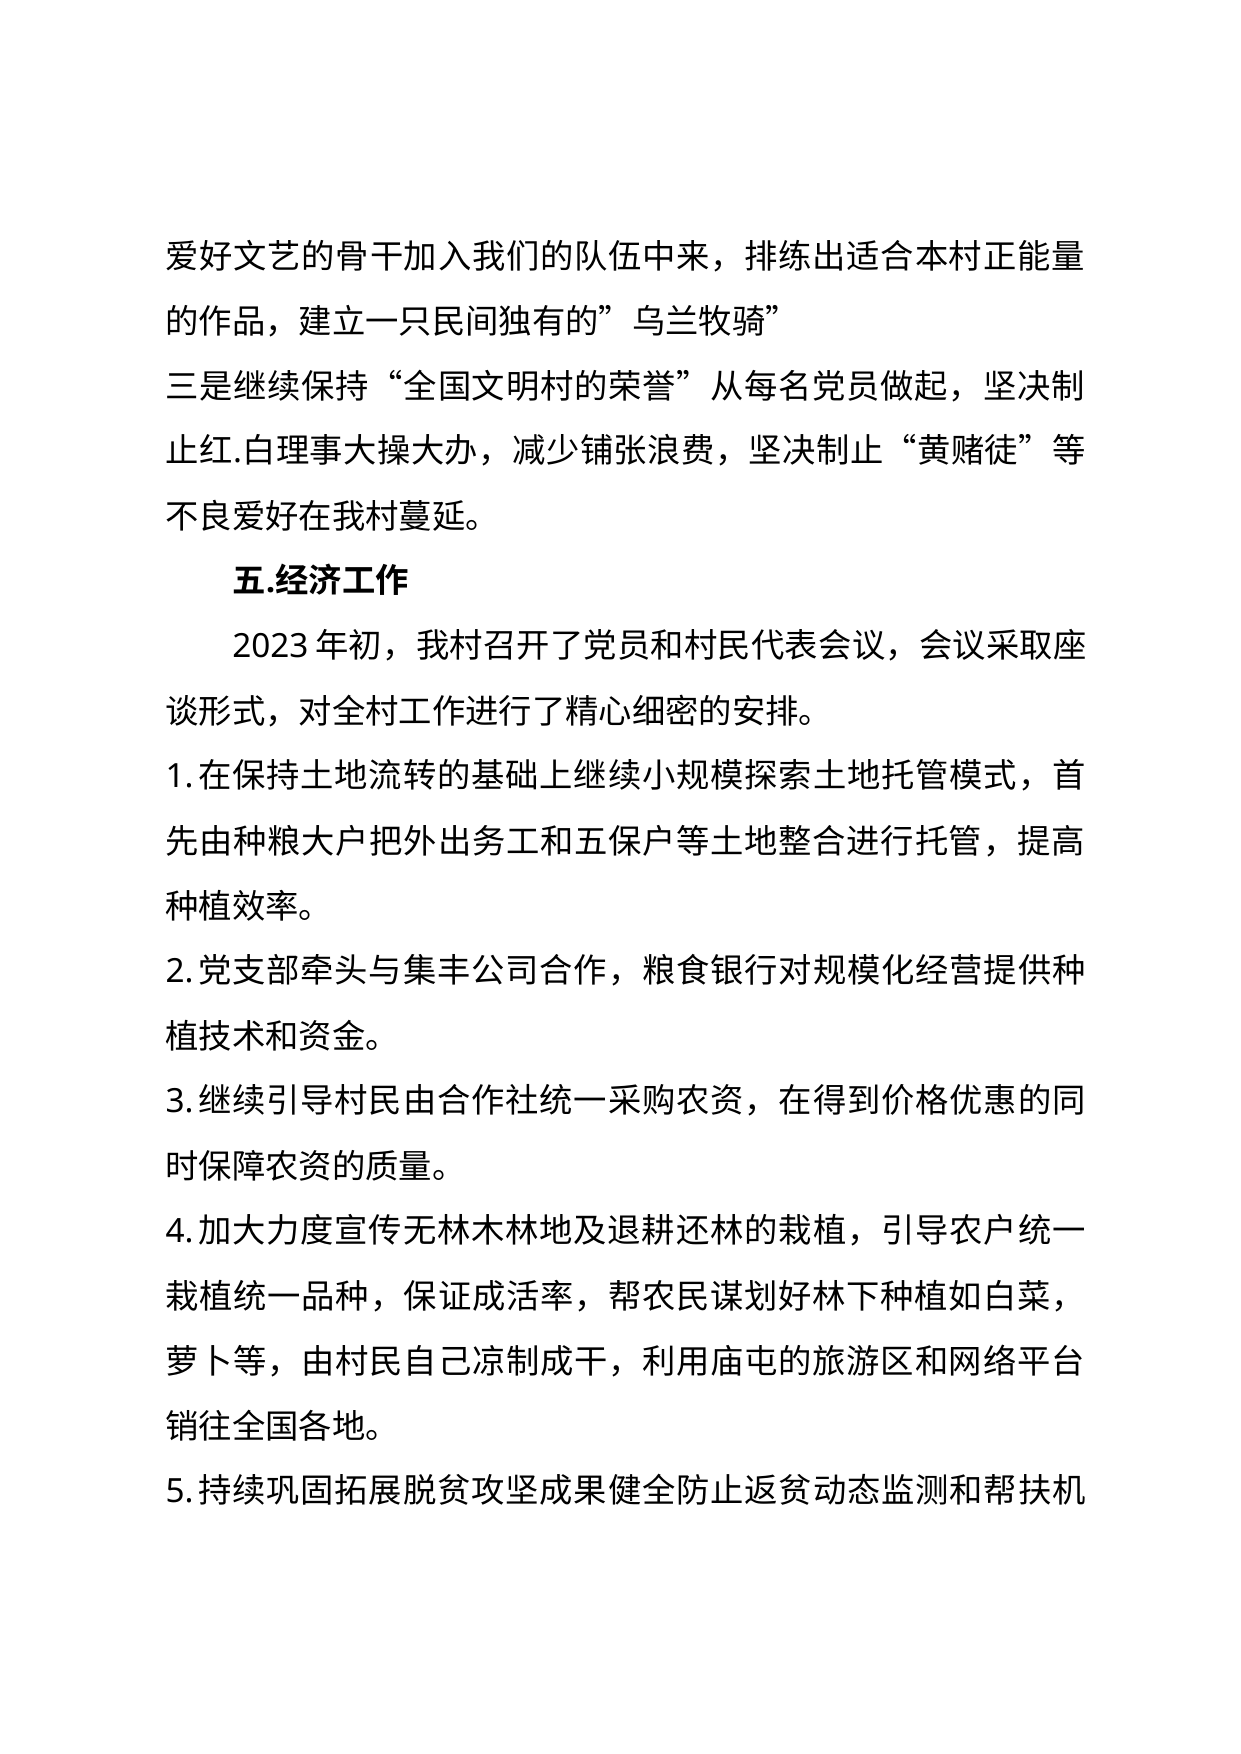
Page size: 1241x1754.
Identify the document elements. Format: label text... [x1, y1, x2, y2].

text 三是继续保持“全国文明村的荣誉”从每名党员做起，坚决制止红.白理事大操大办，减少铺张浪费，坚决制止“黄赌徒”等不良爱好在我村蔓延。 [165, 351, 1087, 546]
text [165, 221, 1087, 351]
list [165, 1456, 1087, 1521]
list 加大力度宣传无林木林地及退耕还林的栽植，引导农户统一栽植统一品种，保证成活率，帮农民谋划好林下种植如白菜，萝卜等，由村民自己凉制成干，利用庙屯的旅游区和网络平台销往全国各地。 [165, 1196, 1087, 1456]
list 五.经济工作 [165, 546, 1087, 611]
list 在保持土地流转的基础上继续小规模探索土地托管模式，首先由种粮大户把外出务工和五保户等土地整合进行托管，提高种植效率。 [165, 741, 1087, 936]
list 继续引导村民由合作社统一采购农资，在得到价格优惠的同时保障农资的质量。 [165, 1066, 1087, 1196]
list 2023年初，我村召开了党员和村民代表会议，会议采取座谈形式，对全村工作进行了精心细密的安排。 [165, 611, 1087, 741]
list 党支部牵头与集丰公司合作，粮食银行对规模化经营提供种植技术和资金。 [165, 936, 1087, 1066]
